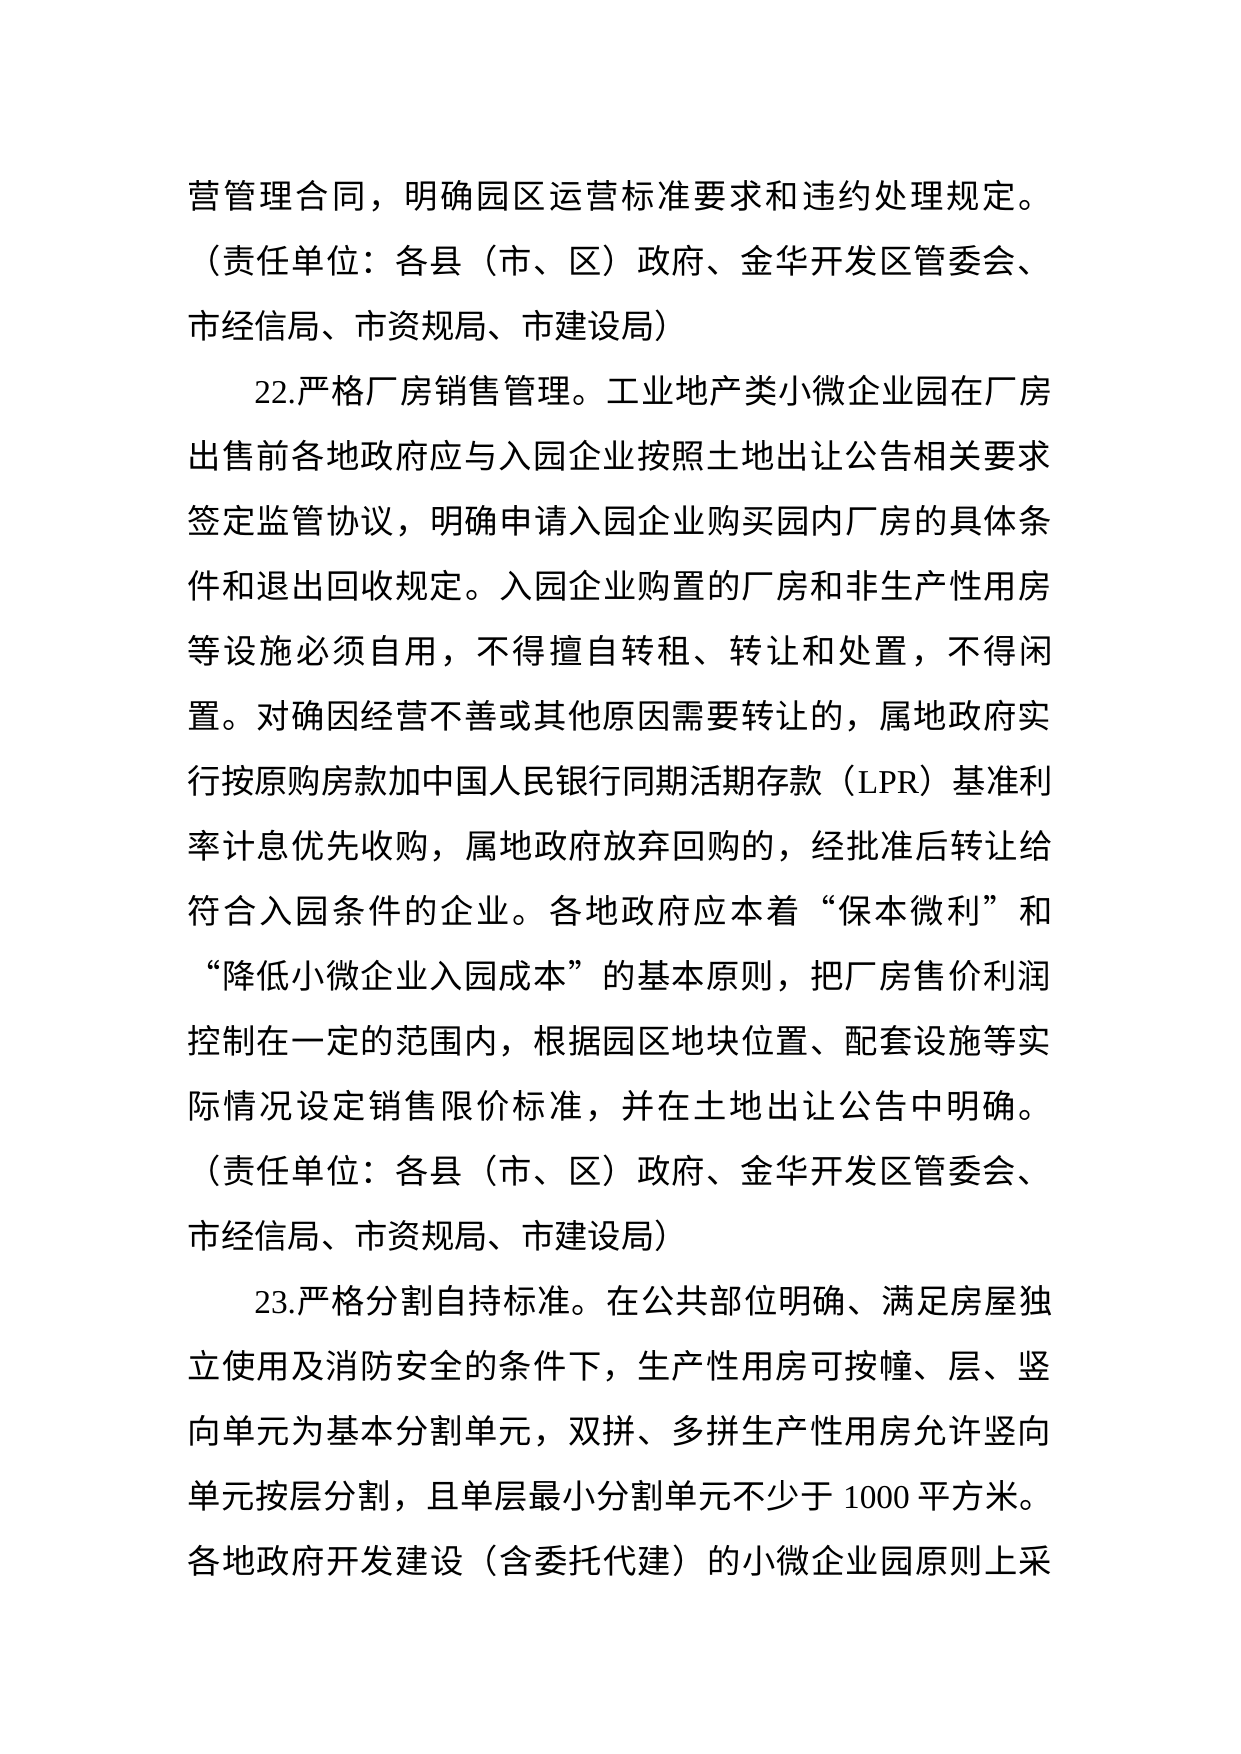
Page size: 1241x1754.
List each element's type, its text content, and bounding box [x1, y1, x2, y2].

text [187, 162, 1053, 357]
text 22.严格厂房销售管理。工业地产类小微企业园在厂房出售前各地政府应与入园企业按照土地出让公告相关要求签定监管协议，明确申请入园企业购买园内厂房的具体条件和退出回收规定。入园企业购置的厂房和非生产性用房等设施必须自用，不得擅自转租、转让和处置，不得闲置。对确因经营不善或其他原因需要转让的，属地政府实行按原购房款加中国人民银行同期活期存款（LPR）基准利率计息优先收购，属地政府放弃回购的，经批准后转让给符合入园条件的企业。各地政府应本着“保本微利”和“降低小微企业入园成本”的基本原则，把厂房售价利润控制在一定的范围内，根据园区地块位置、配套设施等实际情况设定销售限价标准，并在土地出让公告中明确。（责任单位：各县（市、区）政府、金华开发区管委会、市经信局、市资规局、市建设局） [187, 357, 1053, 1267]
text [187, 1267, 1053, 1592]
